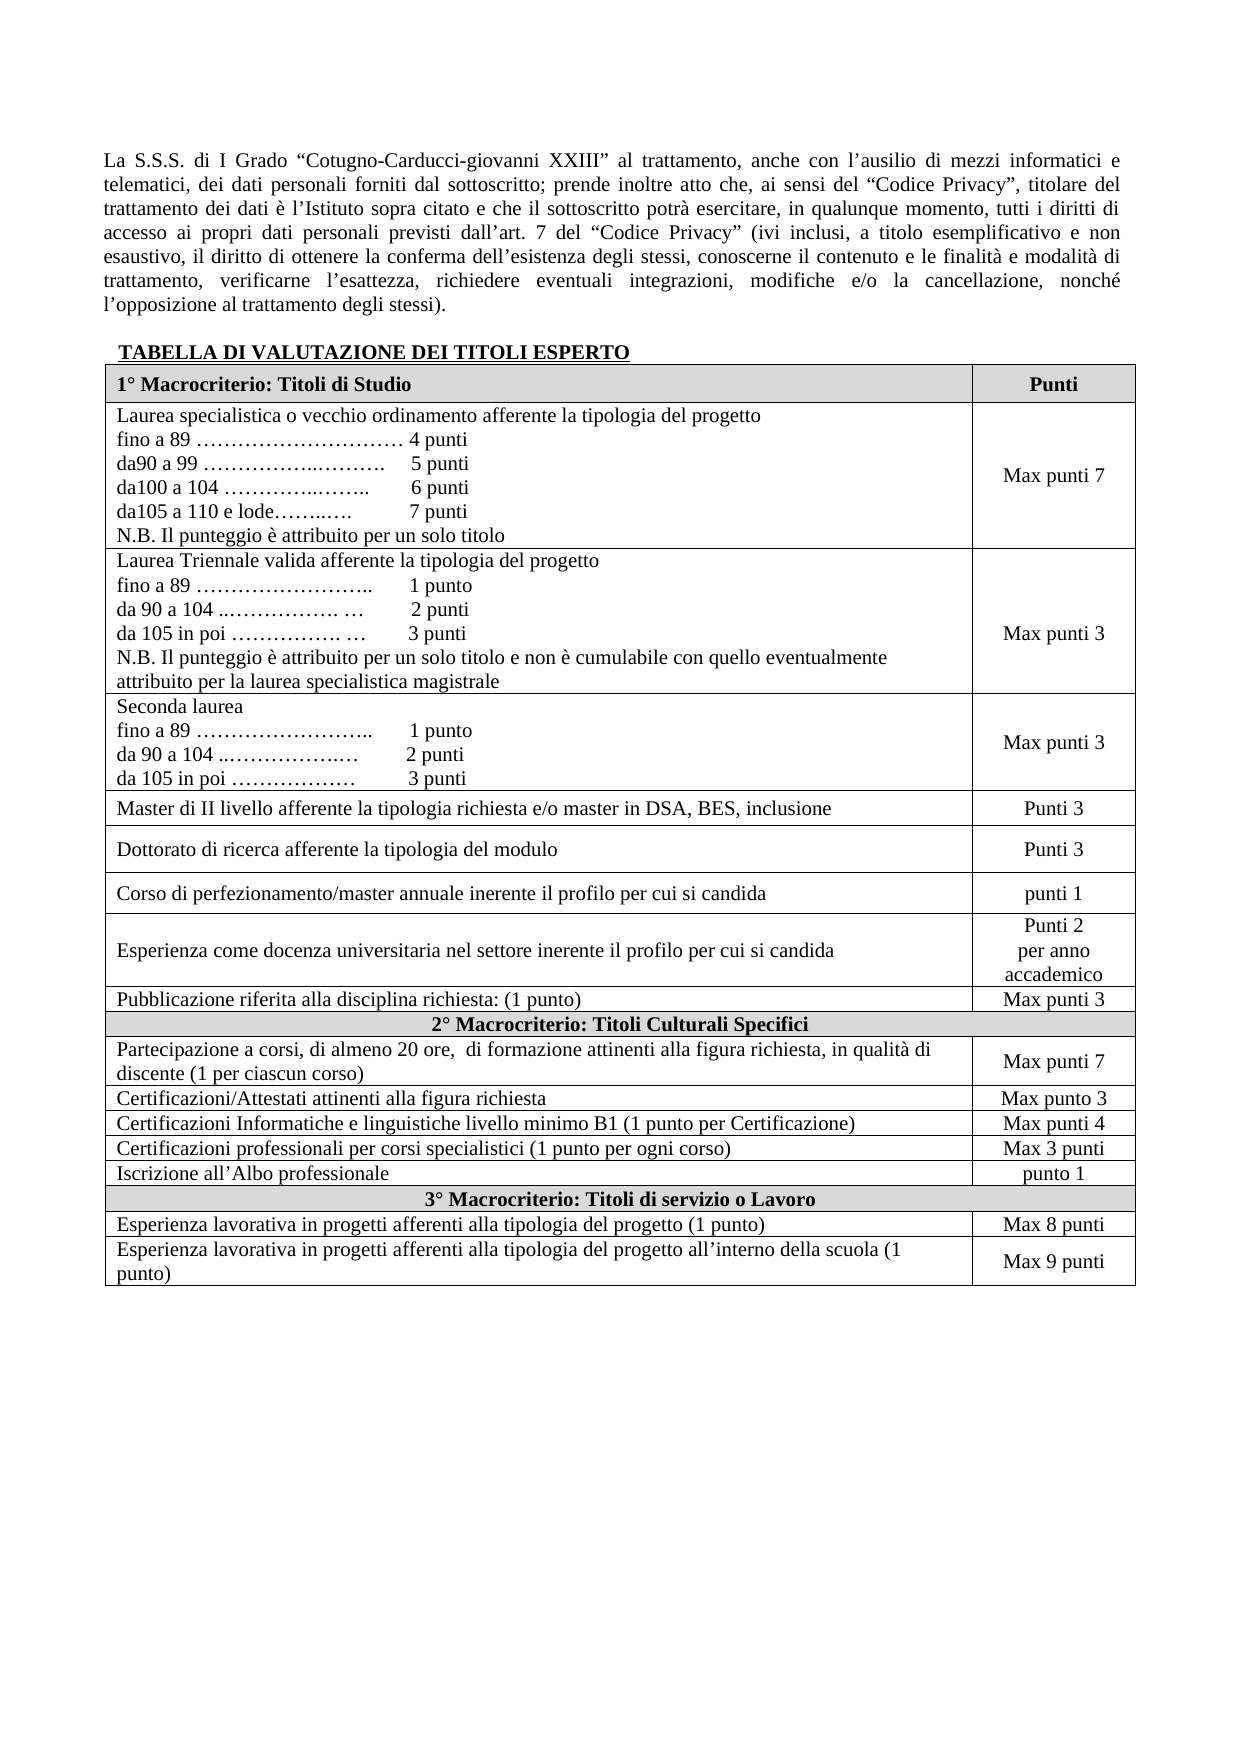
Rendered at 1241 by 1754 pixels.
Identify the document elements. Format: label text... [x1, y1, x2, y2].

table_cell Pubblicazione riferita alla disciplina richiesta: (1 punto) [106, 987, 972, 1011]
table_cell Certificazioni Informatiche e linguistiche livello minimo B1 (1 punto per Certificazione) [106, 1111, 972, 1135]
table_header Punti [973, 365, 1135, 402]
table_cell punti 1 [973, 873, 1135, 912]
table_cell Max punti 3 [973, 549, 1135, 693]
table_cell Seconda laurea fino a 89 …………………….. 1 punto da 90 a 104 ..…………….… 2 punti da 105 in poi ……………… 3 punti [106, 694, 972, 790]
text TABELLA DI VALUTAZIONE DEI TITOLI ESPERTO [118, 340, 1112, 364]
table_cell Max 9 punti [973, 1237, 1135, 1285]
text La S.S.S. di I Grado “Cotugno-Carducci-giovanni XXIII” al trattamento, anche con l’ausilio di mezzi informatici e telematici, dei dati personali forniti dal sottoscritto; prende inoltre atto che, ai sensi del “Codice Privacy”, titolare del trattamento dei dati è l’Istituto sopra citato e che il sottoscritto potrà esercitare, in qualunque momento, tutti i diritti di accesso ai propri dati personali previsti dall’art. 7 del “Codice Privacy” (ivi inclusi, a titolo esemplificativo e non esaustivo, il diritto di ottenere la conferma dell’esistenza degli stessi, conoscerne il contenuto e le finalità e modalità di trattamento, verificarne l’esattezza, richiedere eventuali integrazioni, modifiche e/o la cancellazione, nonché l’opposizione al trattamento degli stessi). [103, 148, 1122, 316]
table_cell Laurea Triennale valida afferente la tipologia del progetto fino a 89 …………………….. 1 punto da 90 a 104 ..……………. … 2 punti da 105 in poi ……………. … 3 punti N.B. Il punteggio è attribuito per un solo titolo e non è cumulabile con quello eventualmente attribuito per la laurea specialistica magistrale [106, 549, 972, 693]
table_cell Max 8 punti [973, 1212, 1135, 1236]
table_cell Esperienza come docenza universitaria nel settore inerente il profilo per cui si candida [106, 914, 972, 986]
table_cell Dottorato di ricerca afferente la tipologia del modulo [106, 826, 972, 872]
table_cell Laurea specialistica o vecchio ordinamento afferente la tipologia del progetto fino a 89 ………………………… 4 punti da 99 ……………..………. 5 punti da 104 …………..…….. 6 punti da 110 e lode……..…. 7 punti N.B. Il punteggio è attribuito per un solo titolo [106, 403, 972, 547]
table_cell punto 1 [973, 1161, 1135, 1185]
table_cell 2° Macrocriterio: Titoli Culturali Specifici [106, 1012, 1135, 1036]
table_cell Certificazioni/Attestati attinenti alla figura richiesta [106, 1086, 972, 1110]
table_cell Max punti 3 [973, 694, 1135, 790]
table_cell Punti 3 [973, 791, 1135, 825]
table_cell Iscrizione all’Albo professionale [106, 1161, 972, 1185]
table_cell Punti 3 [973, 826, 1135, 872]
table_cell Master di II livello afferente la tipologia richiesta e/o master in DSA, BES, inclusione [106, 791, 972, 825]
table_cell Corso di perfezionamento/master annuale inerente il profilo per cui si candida [106, 873, 972, 912]
table_cell Max 3 punti [973, 1136, 1135, 1160]
table_cell Max punti 4 [973, 1111, 1135, 1135]
table_cell Max punto 3 [973, 1086, 1135, 1110]
table_cell Punti 2 per anno accademico [973, 914, 1135, 986]
table_cell Max punti 7 [973, 403, 1135, 547]
table_cell Esperienza lavorativa in progetti afferenti alla tipologia del progetto all’interno della scuola (1 punto) [106, 1237, 972, 1285]
table_cell Esperienza lavorativa in progetti afferenti alla tipologia del progetto (1 punto) [106, 1212, 972, 1236]
table_cell Partecipazione a corsi, di almeno 20 ore, di formazione attinenti alla figura richiesta, in qualità di discente (1 per ciascun corso) [106, 1037, 972, 1085]
table_cell Max punti 7 [973, 1037, 1135, 1085]
table_cell Max punti 3 [973, 987, 1135, 1011]
table_cell 3° Macrocriterio: Titoli di servizio o Lavoro [106, 1186, 1135, 1211]
table_header 1° Macrocriterio: Titoli di Studio [106, 365, 972, 402]
table_cell Certificazioni professionali per corsi specialistici (1 punto per ogni corso) [106, 1136, 972, 1160]
